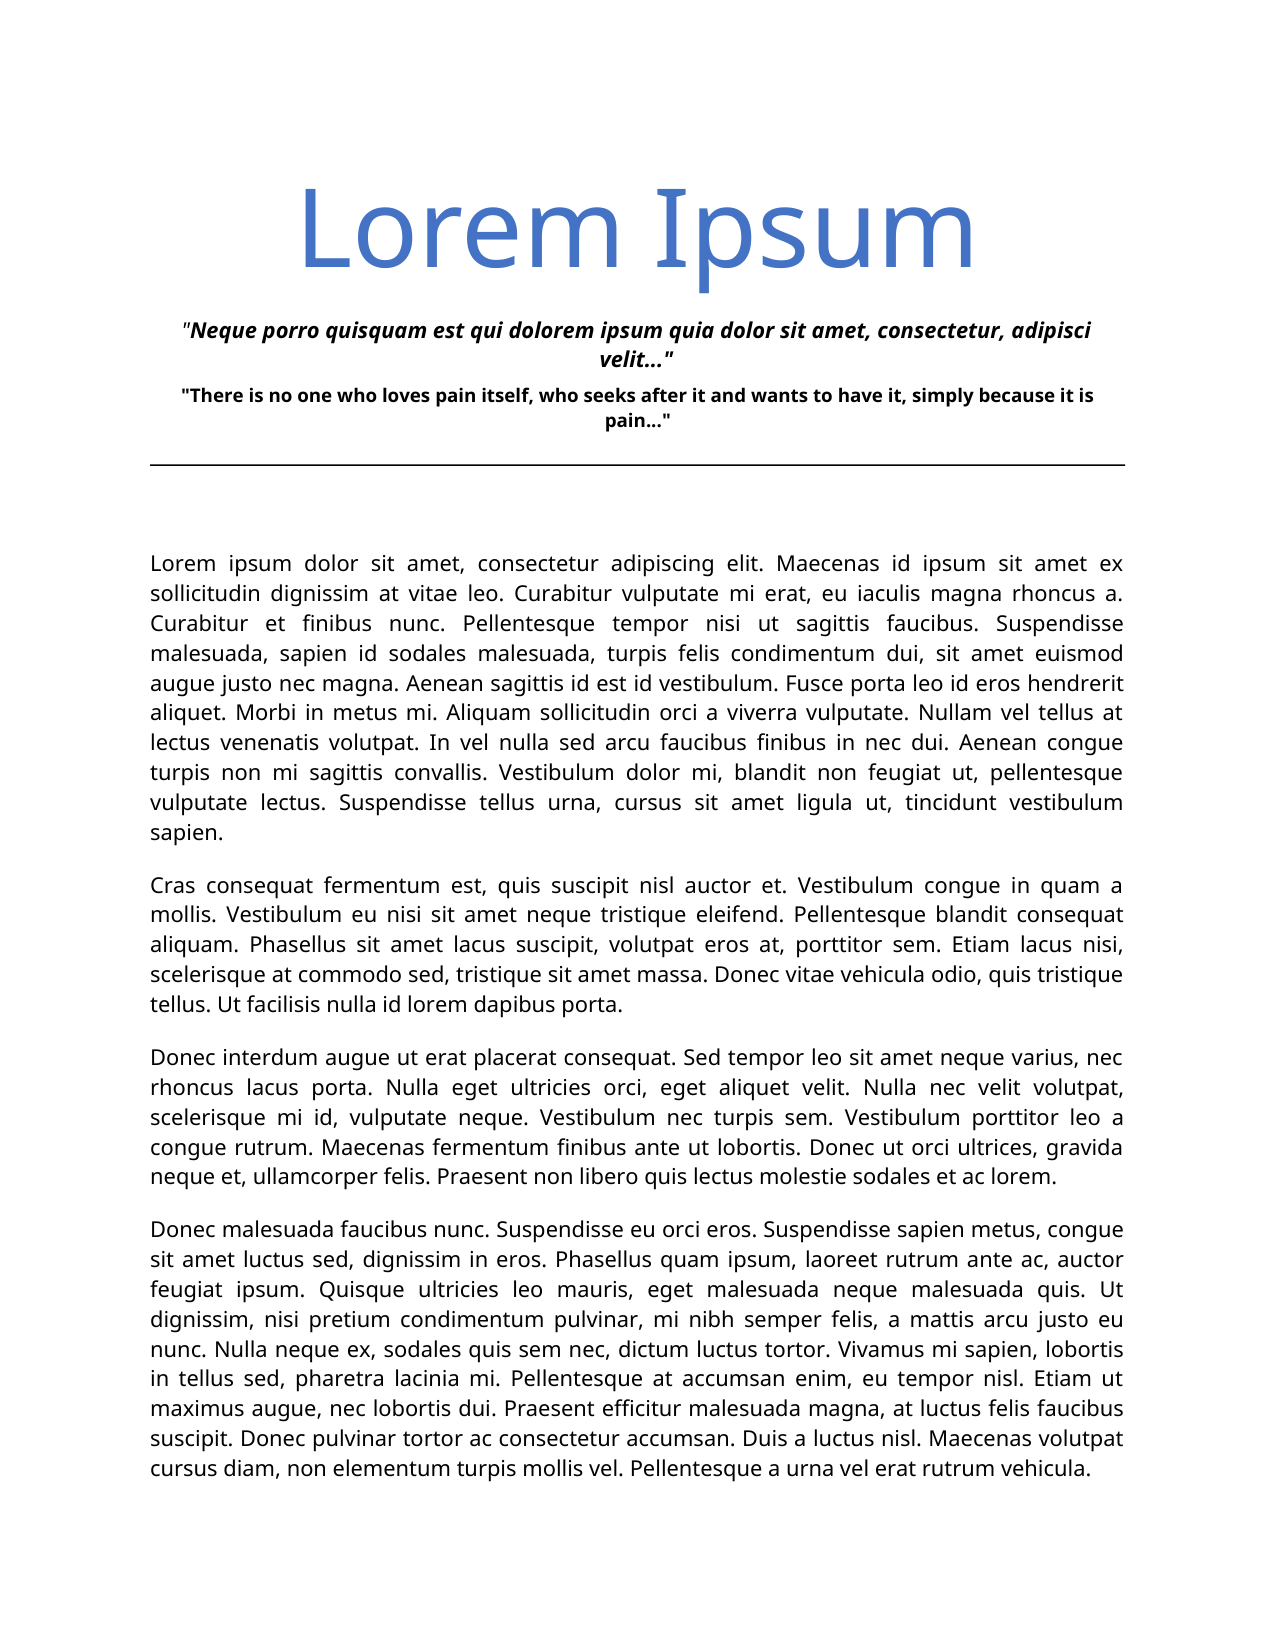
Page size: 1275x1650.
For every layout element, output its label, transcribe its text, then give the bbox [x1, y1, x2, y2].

text "There is no one who loves pain itself, who seeks after it and wants to have it, simply because it is pain..." [166, 382, 1109, 433]
text "Neque porro quisquam est qui dolorem ipsum quia dolor sit amet, consectetur, adipisci velit..." [166, 314, 1109, 374]
text Lorem Ipsum [150, 150, 1125, 299]
text Cras consequat fermentum est, quis suscipit nisl auctor et. Vestibulum congue in quam a mollis. Vestibulum eu nisi sit amet neque tristique eleifend. Pellentesque blandit consequat aliquam. Phasellus sit amet lacus suscipit, volutpat eros at, porttitor sem. Etiam lacus nisi, scelerisque at commodo sed, tristique sit amet massa. Donec vitae vehicula odio, quis tristique tellus. Ut facilisis nulla id lorem dapibus porta. [150, 870, 1125, 1019]
text Donec malesuada faucibus nunc. Suspendisse eu orci eros. Suspendisse sapien metus, congue sit amet luctus sed, dignissim in eros. Phasellus quam ipsum, laoreet rutrum ante ac, auctor feugiat ipsum. Quisque ultricies leo mauris, eget malesuada neque malesuada quis. Ut dignissim, nisi pretium condimentum pulvinar, mi nibh semper felis, a mattis arcu justo eu nunc. Nulla neque ex, sodales quis sem nec, dictum luctus tortor. Vivamus mi sapien, lobortis in tellus sed, pharetra lacinia mi. Pellentesque at accumsan enim, eu tempor nisl. Etiam ut maximus augue, nec lobortis dui. Praesent efficitur malesuada magna, at luctus felis faucibus suscipit. Donec pulvinar tortor ac consectetur accumsan. Duis a luctus nisl. Maecenas volutpat cursus diam, non elementum turpis mollis vel. Pellentesque a urna vel erat rutrum vehicula. [150, 1214, 1125, 1483]
text Donec interdum augue ut erat placerat consequat. Sed tempor leo sit amet neque varius, nec rhoncus lacus porta. Nulla eget ultricies orci, eget aliquet velit. Nulla nec velit volutpat, scelerisque mi id, vulputate neque. Vestibulum nec turpis sem. Vestibulum porttitor leo a congue rutrum. Maecenas fermentum finibus ante ut lobortis. Donec ut orci ultrices, gravida neque et, ullamcorper felis. Praesent non libero quis lectus molestie sodales et ac lorem. [150, 1042, 1125, 1191]
text Lorem ipsum dolor sit amet, consectetur adipiscing elit. Maecenas id ipsum sit amet ex sollicitudin dignissim at vitae leo. Curabitur vulputate mi erat, eu iaculis magna rhoncus a. Curabitur et finibus nunc. Pellentesque tempor nisi ut sagittis faucibus. Suspendisse malesuada, sapien id sodales malesuada, turpis felis condimentum dui, sit amet euismod augue justo nec magna. Aenean sagittis id est id vestibulum. Fusce porta leo id eros hendrerit aliquet. Morbi in metus mi. Aliquam sollicitudin orci a viverra vulputate. Nullam vel tellus at lectus venenatis volutpat. In vel nulla sed arcu faucibus finibus in nec dui. Aenean congue turpis non mi sagittis convallis. Vestibulum dolor mi, blandit non feugiat ut, pellentesque vulputate lectus. Suspendisse tellus urna, cursus sit amet ligula ut, tincidunt vestibulum sapien. [150, 548, 1125, 846]
